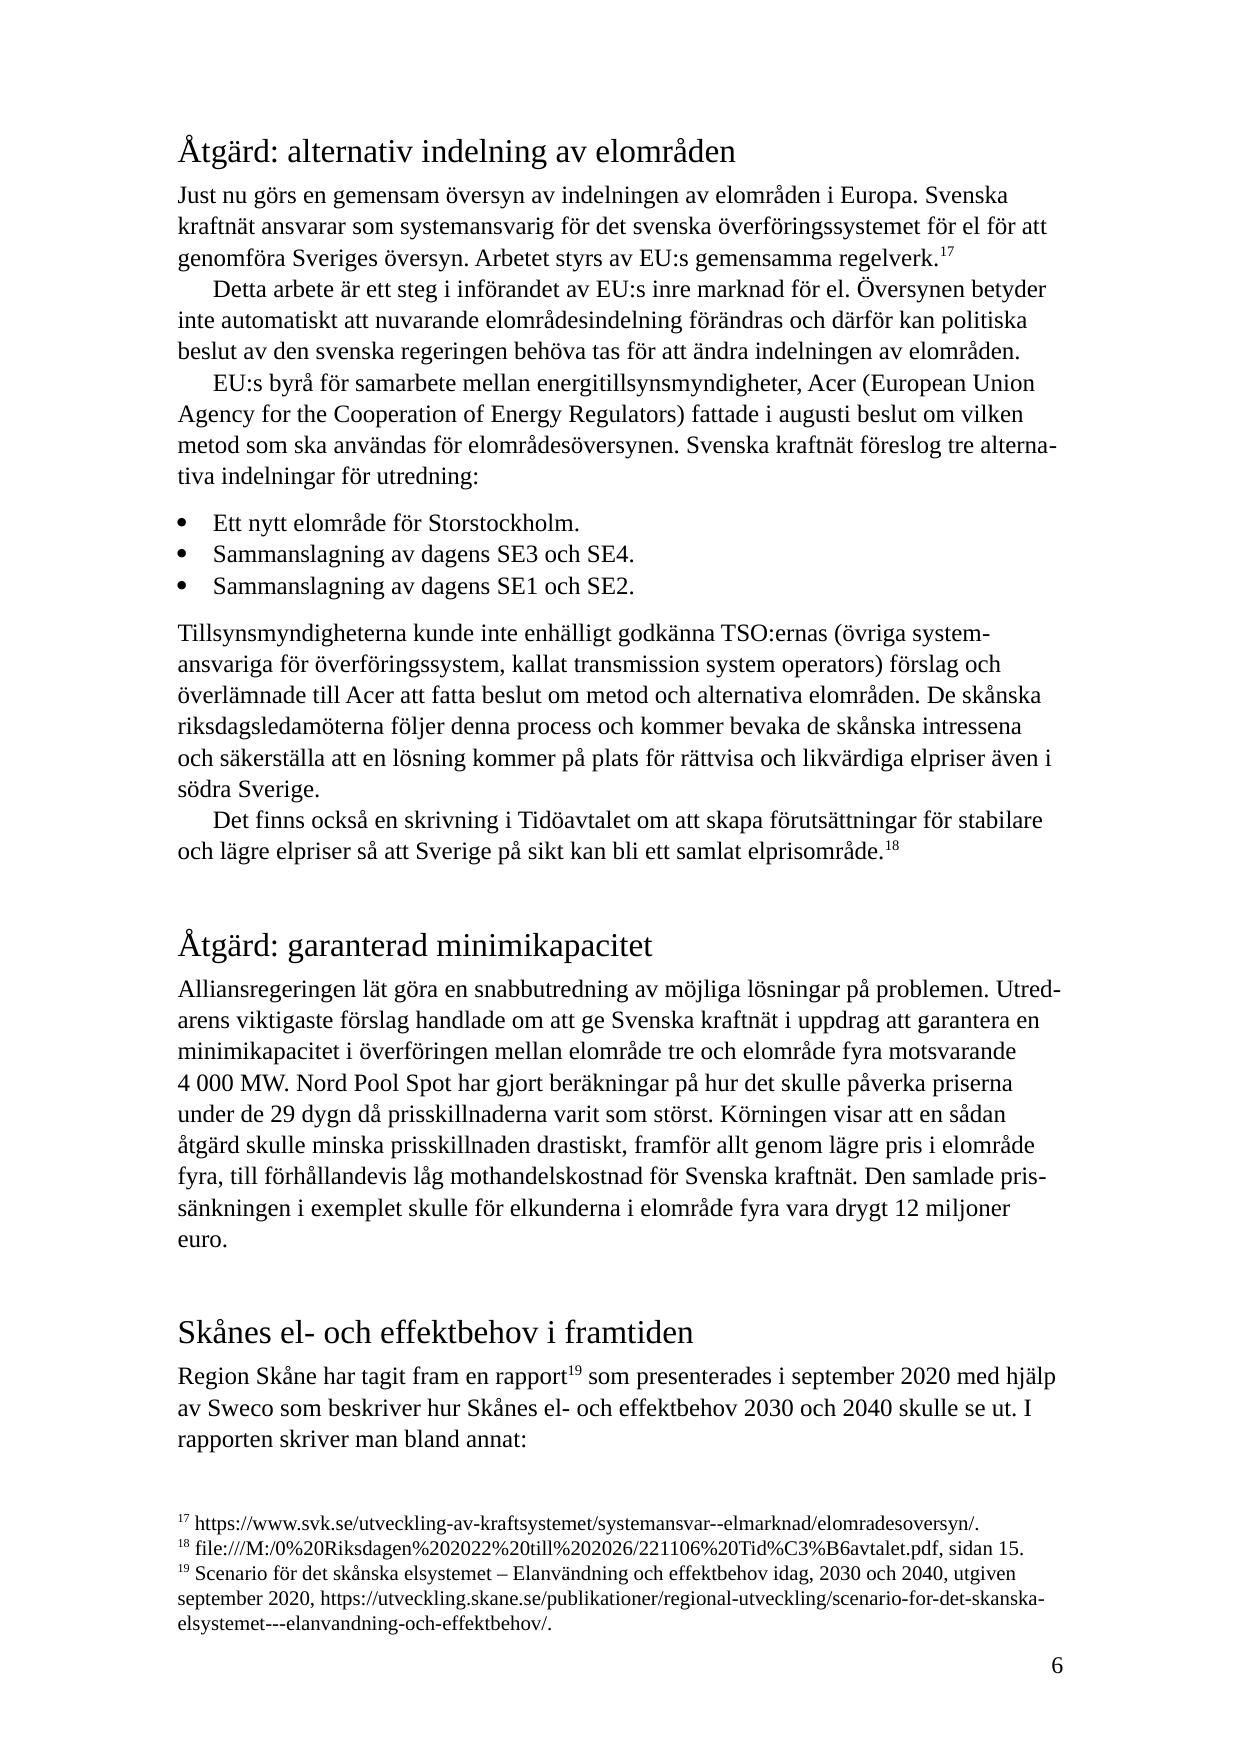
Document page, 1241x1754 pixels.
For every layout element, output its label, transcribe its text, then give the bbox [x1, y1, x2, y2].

text Region Skåne har tagit fram en rapport som presenterades i september 2020 med hjälp av Sweco som beskriver hur Skånes el- och effektbehov 2030 och 2040 skulle se ut. I rapporten skriver man bland annat: [177, 1359, 1063, 1453]
subtitle Åtgärd: garanterad minimikapacitet [177, 928, 1063, 963]
list Sammanslagning av dagens SE1 och SE2. [177, 568, 1063, 599]
list Ett nytt elområde för Storstockholm. [177, 506, 1063, 537]
subtitle Skånes el- och effektbehov i framtiden [177, 1315, 1063, 1351]
list Sammanslagning av dagens SE3 och SE4. [177, 537, 1063, 568]
subtitle Åtgärd: alternativ indelning av elområden [177, 134, 1063, 169]
text Tillsynsmyndigheterna kunde inte enhälligt godkänna TSO:ernas (övriga systemansvariga för överföringssystem, kallat transmission system operators) förslag och överlämnade till Acer att fatta beslut om metod och alternativa elområden. De skånska riksdagsledamöterna följer denna process och kommer bevaka de skånska intressena och säkerställa att en lösning kommer på plats för rättvisa och likvärdiga elpriser även i södra Sverige. [177, 615, 1063, 803]
text EU:s byrå för samarbete mellan energitillsynsmyndigheter, Acer (European Union Agency for the Cooperation of Energy Regulators) fattade i augusti beslut om vilken metod som ska användas för elområdesöversynen. Svenska kraftnät föreslog tre alternativa indelningar för utredning: [177, 365, 1063, 490]
text Det finns också en skrivning i Tidöavtalet om att skapa förutsättningar för stabilare och lägre elpriser så att Sverige på sikt kan bli ett samlat elprisområde. [177, 803, 1063, 865]
text Alliansregeringen lät göra en snabbutredning av möjliga lösningar på problemen. Utredarens viktigaste förslag handlade om att ge Svenska kraftnät i uppdrag att garantera en minimikapacitet i överföringen mellan elområde tre och elområde fyra motsvarande 4 000 MW. Nord Pool Spot har gjort beräkningar på hur det skulle påverka priserna under de 29 dygn då prisskillnaderna varit som störst. Körningen visar att en sådan åtgärd skulle minska prisskillnaden drastiskt, framför allt genom lägre pris i elområde fyra, till förhållandevis låg mothandelskostnad för Svenska kraftnät. Den samlade prissänkningen i exemplet skulle för elkunderna i elområde fyra vara drygt 12 miljoner euro. [177, 971, 1063, 1253]
text Just nu görs en gemensam översyn av indelningen av elområden i Europa. Svenska kraftnät ansvarar som systemansvarig för det svenska överföringssystemet för el för att genomföra Sveriges översyn. Arbetet styrs av EU:s gemensamma regelverk. [177, 178, 1063, 271]
text Detta arbete är ett steg i införandet av EU:s inre marknad för el. Översynen betyder inte automatiskt att nuvarande elområdesindelning förändras och därför kan politiska beslut av den svenska regeringen behöva tas för att ändra indelningen av elområden. [177, 271, 1063, 365]
